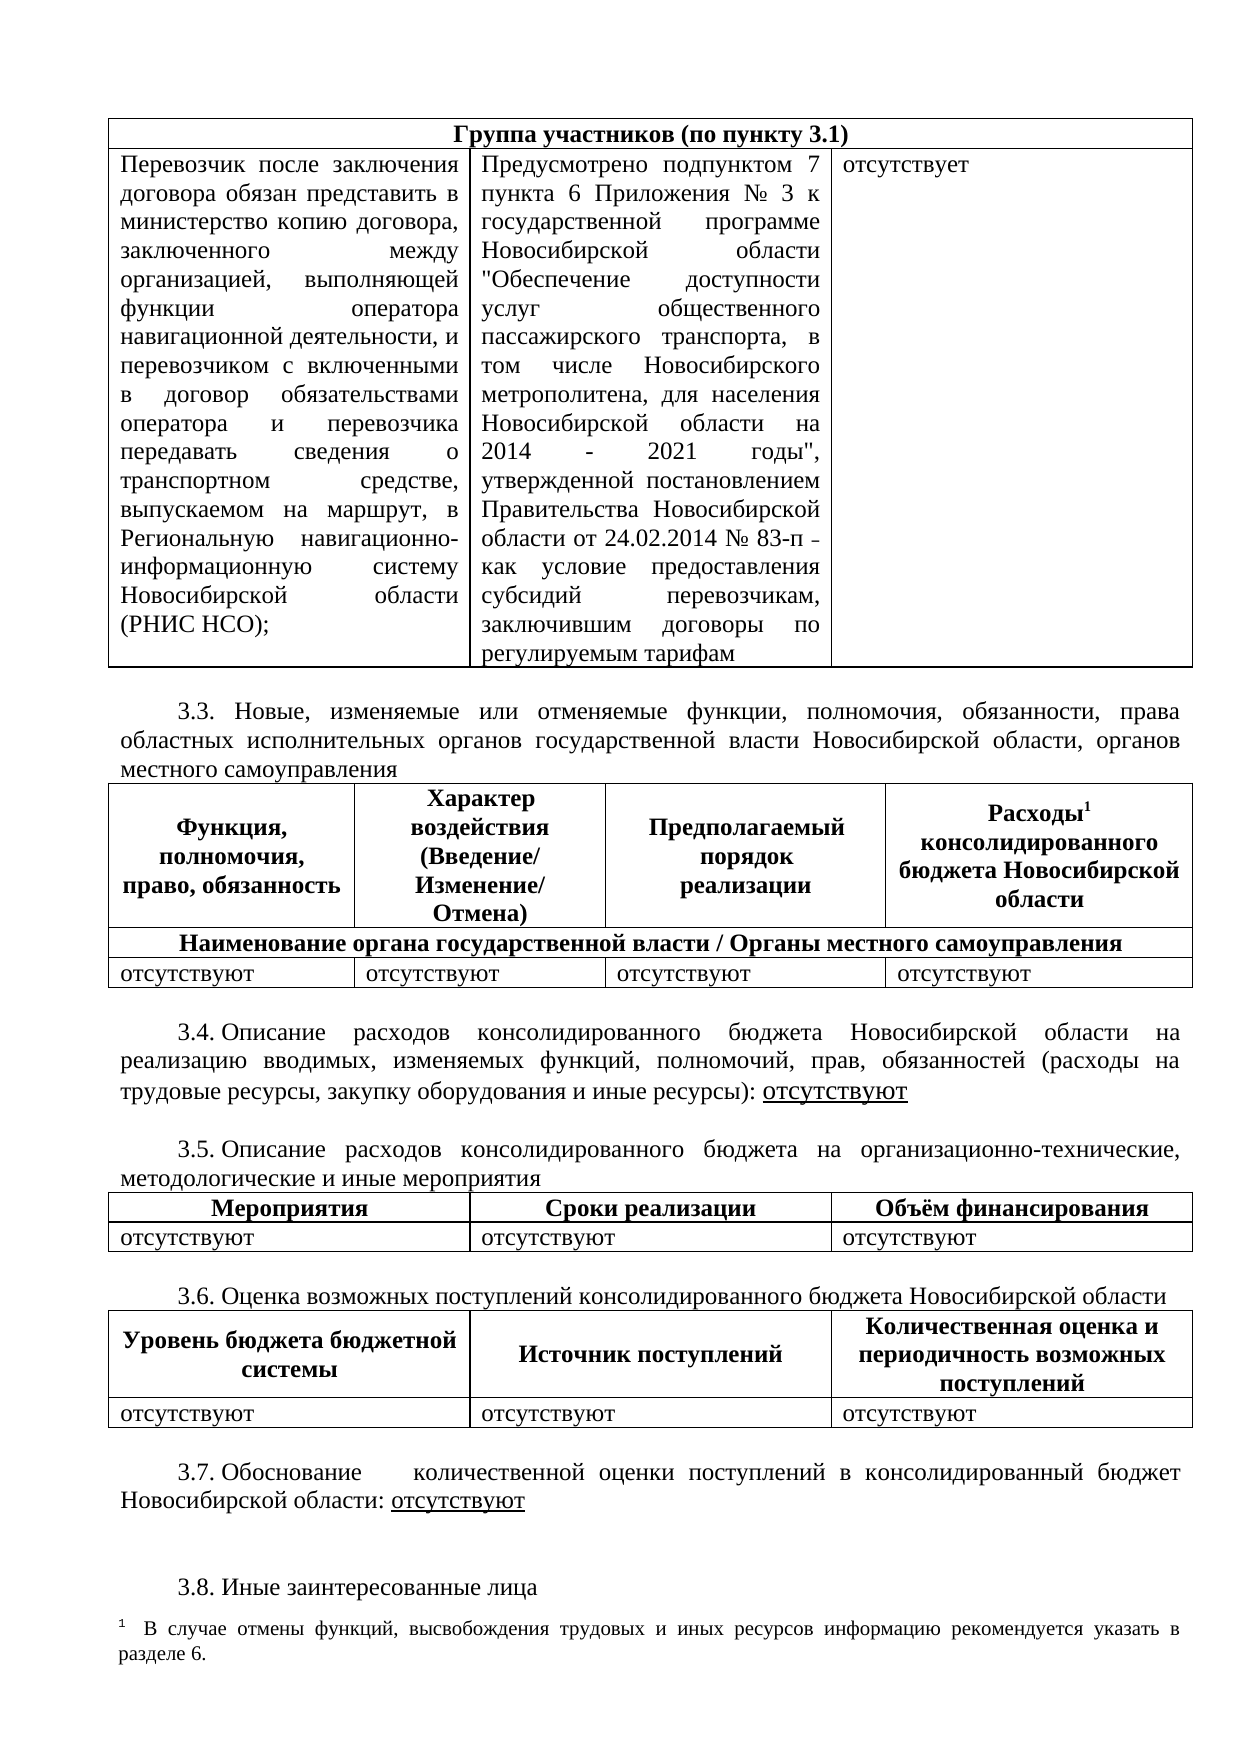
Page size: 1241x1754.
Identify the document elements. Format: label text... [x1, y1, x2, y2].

table_cell отсутствуют [606, 958, 885, 987]
table_cell Предусмотрено подпунктом 7 пункта 6 Приложения № 3 к государственной программе Новосибирской области "Обеспечение доступности услуг общественного пассажирского транспорта, в том числе Новосибирского метрополитена, для населения Новосибирской области на 2014 - 2021 годы", утвержденной постановлением Правительства Новосибирской области от 24.02.2014 № 83-п ˗ как условие предоставления субсидий перевозчикам, заключившим договоры по регулируемым тарифам [471, 149, 831, 666]
table_cell отсутствуют [832, 1398, 1192, 1427]
text 3.7. Обоснование количественной оценки поступлений в консолидированный бюджет Новосибирской области: отсутствуют [120, 1457, 1181, 1514]
table_header Сроки реализации [471, 1193, 831, 1221]
table_header Мероприятия [109, 1193, 469, 1221]
table_cell отсутствуют [886, 958, 1192, 987]
table_header Объём финансирования [832, 1193, 1192, 1221]
text 3.6. Оценка возможных поступлений консолидированного бюджета Новосибирской области [120, 1281, 1181, 1310]
table_header Функция, полномочия, право, обязанность [109, 784, 354, 927]
table_header Характер воздействия (Введение/ Изменение/ Отмена) [355, 784, 605, 927]
table_cell отсутствуют [355, 958, 605, 987]
table_cell отсутствуют [109, 958, 354, 987]
table_header Количественная оценка и периодичность возможных поступлений [832, 1311, 1192, 1397]
table_cell отсутствуют [471, 1223, 831, 1251]
table_header Источник поступлений [471, 1311, 831, 1397]
text 3.3. Новые, изменяемые или отменяемые функции, полномочия, обязанности, права областных исполнительных органов государственной власти Новосибирской области, органов местного самоуправления [120, 696, 1181, 782]
table_cell Перевозчик после заключения договора обязан представить в министерство копию договора, заключенного между организацией, выполняющей функции оператора навигационной деятельности, и перевозчиком с включенными в договор обязательствами оператора и перевозчика передавать сведения о транспортном средстве, выпускаемом на маршрут, в Региональную навигационно-информационную систему Новосибирской области (РНИС НСО); [109, 149, 469, 666]
table_cell отсутствуют [832, 1223, 1192, 1251]
table_header Предполагаемый порядок реализации [606, 784, 885, 927]
table_cell Наименование органа государственной власти / Органы местного самоуправления [109, 928, 1192, 957]
table_cell отсутствует [832, 149, 1192, 666]
table_cell отсутствуют [109, 1398, 469, 1427]
table_header Уровень бюджета бюджетной системы [109, 1311, 469, 1397]
table_header Расходы консолидированного бюджета Новосибирской области [886, 784, 1192, 927]
table_cell Группа участников (по пункту 3.1) [109, 119, 1192, 148]
text 3.5. Описание расходов консолидированного бюджета на организационно-технические, методологические и иные мероприятия [120, 1134, 1181, 1192]
text 3.4. Описание расходов консолидированного бюджета Новосибирской области на реализацию вводимых, изменяемых функций, полномочий, прав, обязанностей (расходы на трудовые ресурсы, закупку оборудования и иные ресурсы): отсутствуют [120, 1017, 1181, 1105]
text 3.8. Иные заинтересованные лица [118, 1572, 1181, 1600]
table_cell отсутствуют [471, 1398, 831, 1427]
table_cell отсутствуют [109, 1223, 469, 1251]
